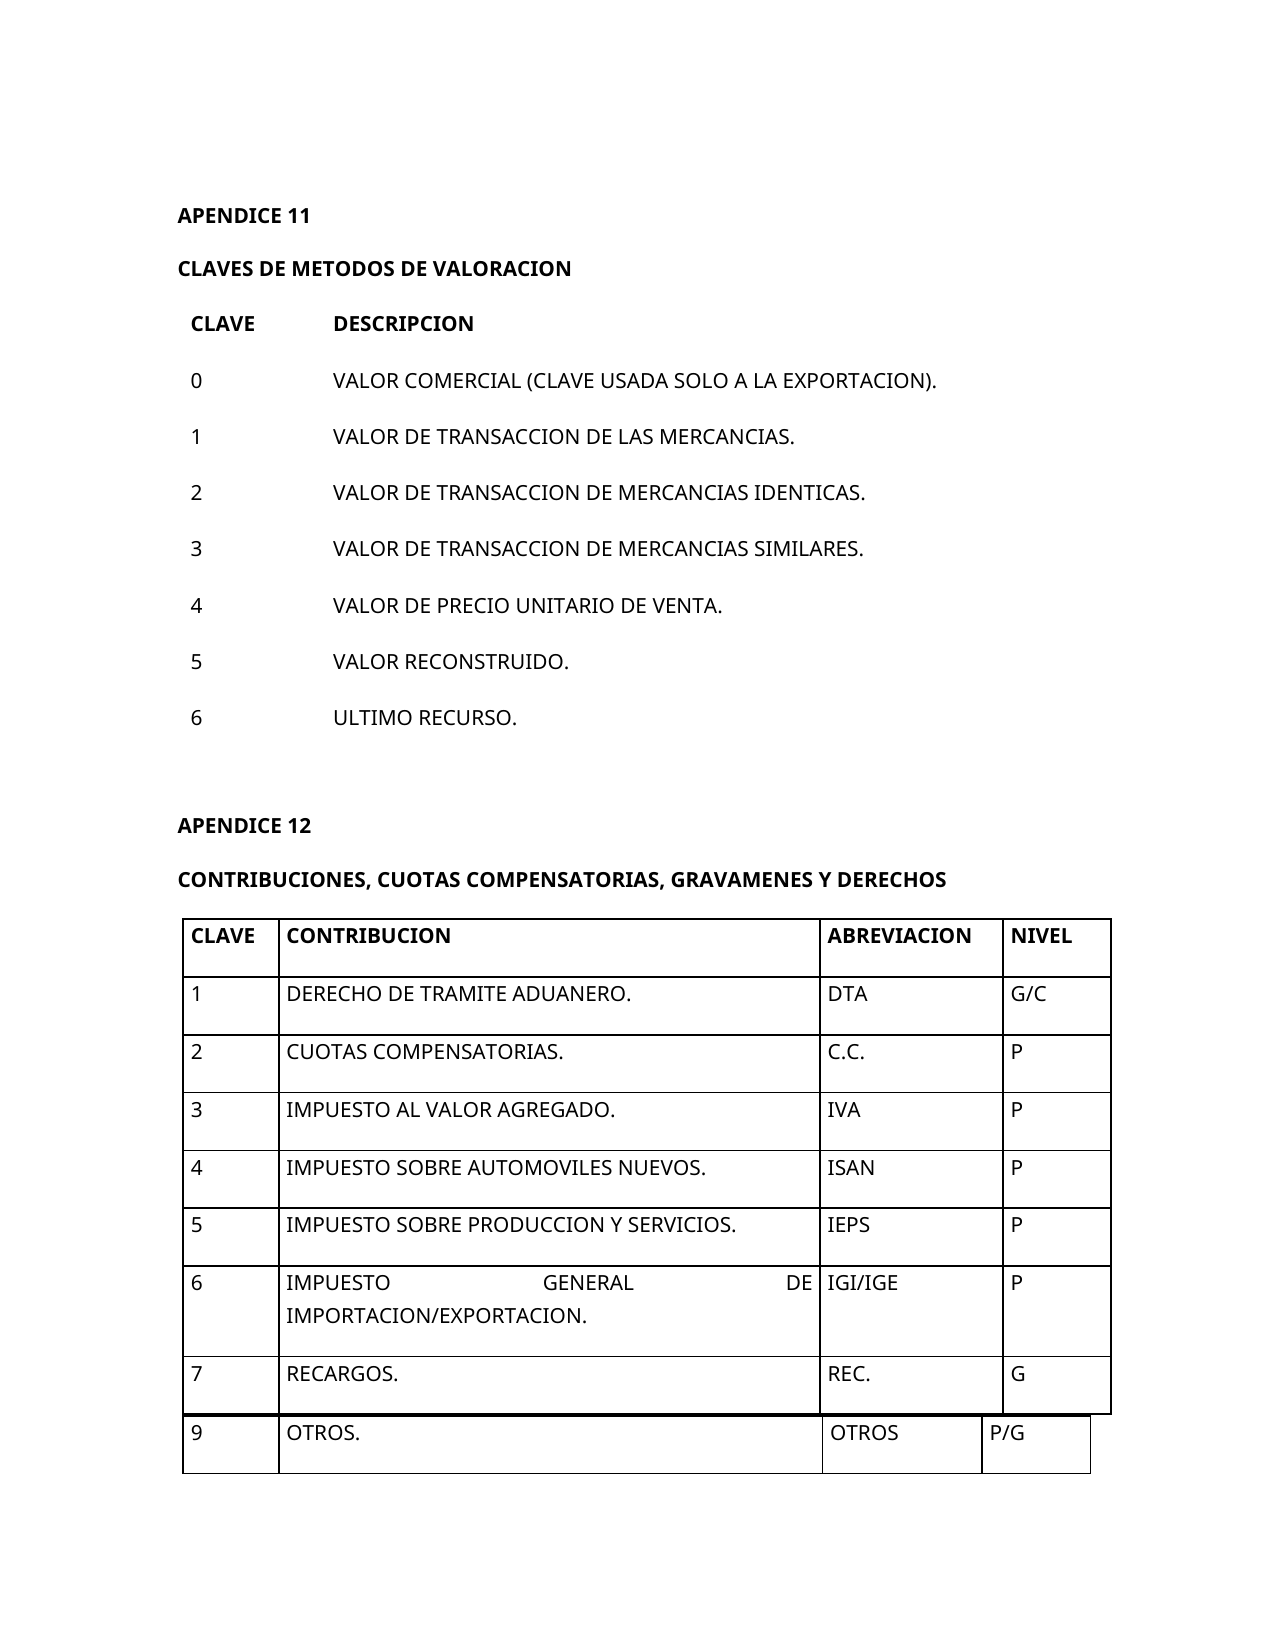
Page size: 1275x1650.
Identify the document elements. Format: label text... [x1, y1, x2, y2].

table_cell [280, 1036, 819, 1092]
text CLAVES DE METODOS DE VALORACION [177, 254, 1098, 283]
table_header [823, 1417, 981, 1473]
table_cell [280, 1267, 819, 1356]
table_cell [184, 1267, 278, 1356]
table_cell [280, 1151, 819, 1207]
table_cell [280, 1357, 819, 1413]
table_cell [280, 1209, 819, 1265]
text CONTRIBUCIONES, CUOTAS COMPENSATORIAS, GRAVAMENES Y DERECHOS [177, 865, 1098, 893]
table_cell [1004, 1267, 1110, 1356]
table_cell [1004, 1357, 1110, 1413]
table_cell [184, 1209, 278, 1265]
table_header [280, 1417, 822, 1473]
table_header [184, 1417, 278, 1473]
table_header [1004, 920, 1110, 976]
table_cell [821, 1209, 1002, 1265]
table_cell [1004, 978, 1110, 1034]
text APENDICE 11 [177, 201, 1098, 229]
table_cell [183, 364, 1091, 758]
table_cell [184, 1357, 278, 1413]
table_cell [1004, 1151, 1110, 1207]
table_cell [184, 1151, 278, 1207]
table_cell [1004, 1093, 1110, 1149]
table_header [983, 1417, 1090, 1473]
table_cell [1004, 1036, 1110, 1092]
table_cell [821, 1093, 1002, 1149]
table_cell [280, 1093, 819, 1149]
text APENDICE 12 [177, 811, 1098, 840]
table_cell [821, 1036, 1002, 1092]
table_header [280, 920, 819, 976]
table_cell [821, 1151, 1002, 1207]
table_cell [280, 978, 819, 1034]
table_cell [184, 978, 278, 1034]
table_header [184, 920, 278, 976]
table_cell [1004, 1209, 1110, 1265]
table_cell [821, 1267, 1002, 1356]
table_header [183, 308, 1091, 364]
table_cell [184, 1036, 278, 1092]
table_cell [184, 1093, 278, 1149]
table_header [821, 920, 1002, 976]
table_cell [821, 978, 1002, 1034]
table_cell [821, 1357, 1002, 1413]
